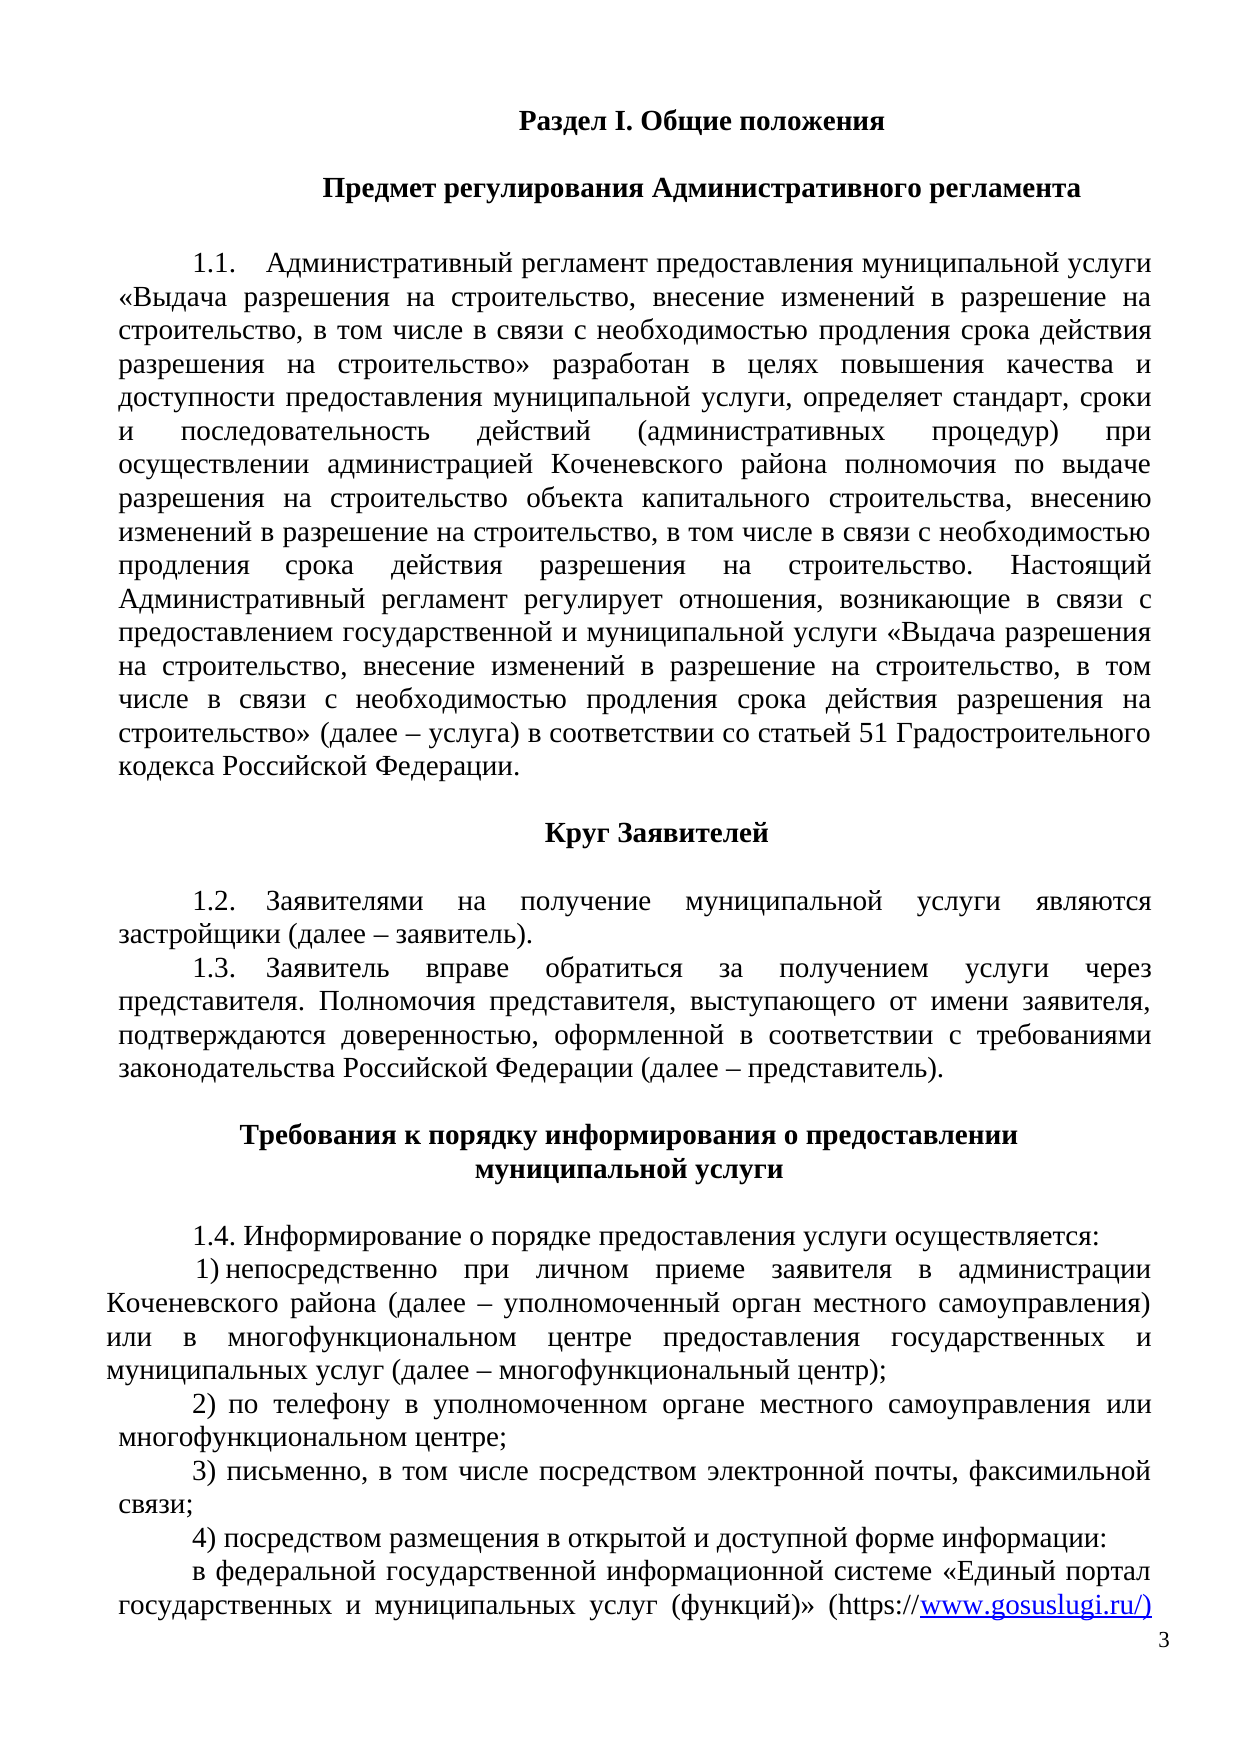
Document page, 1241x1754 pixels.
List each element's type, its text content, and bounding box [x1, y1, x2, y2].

subtitle Раздел I. Общие положения [250, 103, 1154, 137]
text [118, 1553, 1152, 1621]
list Заявитель вправе обратиться за получением услуги через представителя. Полномочия представителя, выступающего от имени заявителя, подтверждаются доверенностью, оформленной в соответствии с требованиями законодательства Российской Федерации (далее – представитель). [118, 950, 1152, 1084]
list Заявителями на получение муниципальной услуги являются застройщики (далее – заявитель). [118, 883, 1152, 950]
list Информирование о порядке предоставления услуги осуществляется: [192, 1218, 1169, 1252]
text Предмет регулирования Административного регламента [250, 171, 1154, 204]
list непосредственно при личном приеме заявителя в администрации Коченевского района (далее – уполномоченный орган местного самоуправления) или в многофункциональном центре предоставления государственных и муниципальных услуг (далее – многофункциональный центр); [106, 1252, 1152, 1386]
subtitle Требования к порядку информирования о предоставлении муниципальной услуги [195, 1117, 1063, 1184]
list письменно, в том числе посредством электронной почты, факсимильной связи; [118, 1453, 1152, 1520]
list по телефону в уполномоченном органе местного самоуправления или многофункциональном центре; [118, 1386, 1152, 1453]
subtitle Круг Заявителей [167, 816, 1146, 849]
list Административный регламент предоставления муниципальной услуги «Выдача разрешения на строительство, внесение изменений в разрешение на строительство, в том числе в связи с необходимостью продления срока действия разрешения на строительство» разработан в целях повышения качества и доступности предоставления муниципальной услуги, определяет стандарт, сроки и последовательность действий (административных процедур) при осуществлении администрацией Коченевского района полномочия по выдаче разрешения на строительство объекта капитального строительства, внесению изменений в разрешение на строительство, в том числе в связи с необходимостью продления срока действия разрешения на строительство. Настоящий Административный регламент регулирует отношения, возникающие в связи с предоставлением государственной и муниципальной услуги «Выдача разрешения на строительство, внесение изменений в разрешение на строительство, в том числе в связи с необходимостью продления срока действия разрешения на строительство» (далее – услуга) в соответствии со статьей 51 Градостроительного кодекса Российской Федерации. [118, 245, 1152, 782]
list посредством размещения в открытой и доступной форме информации: [192, 1520, 1169, 1553]
